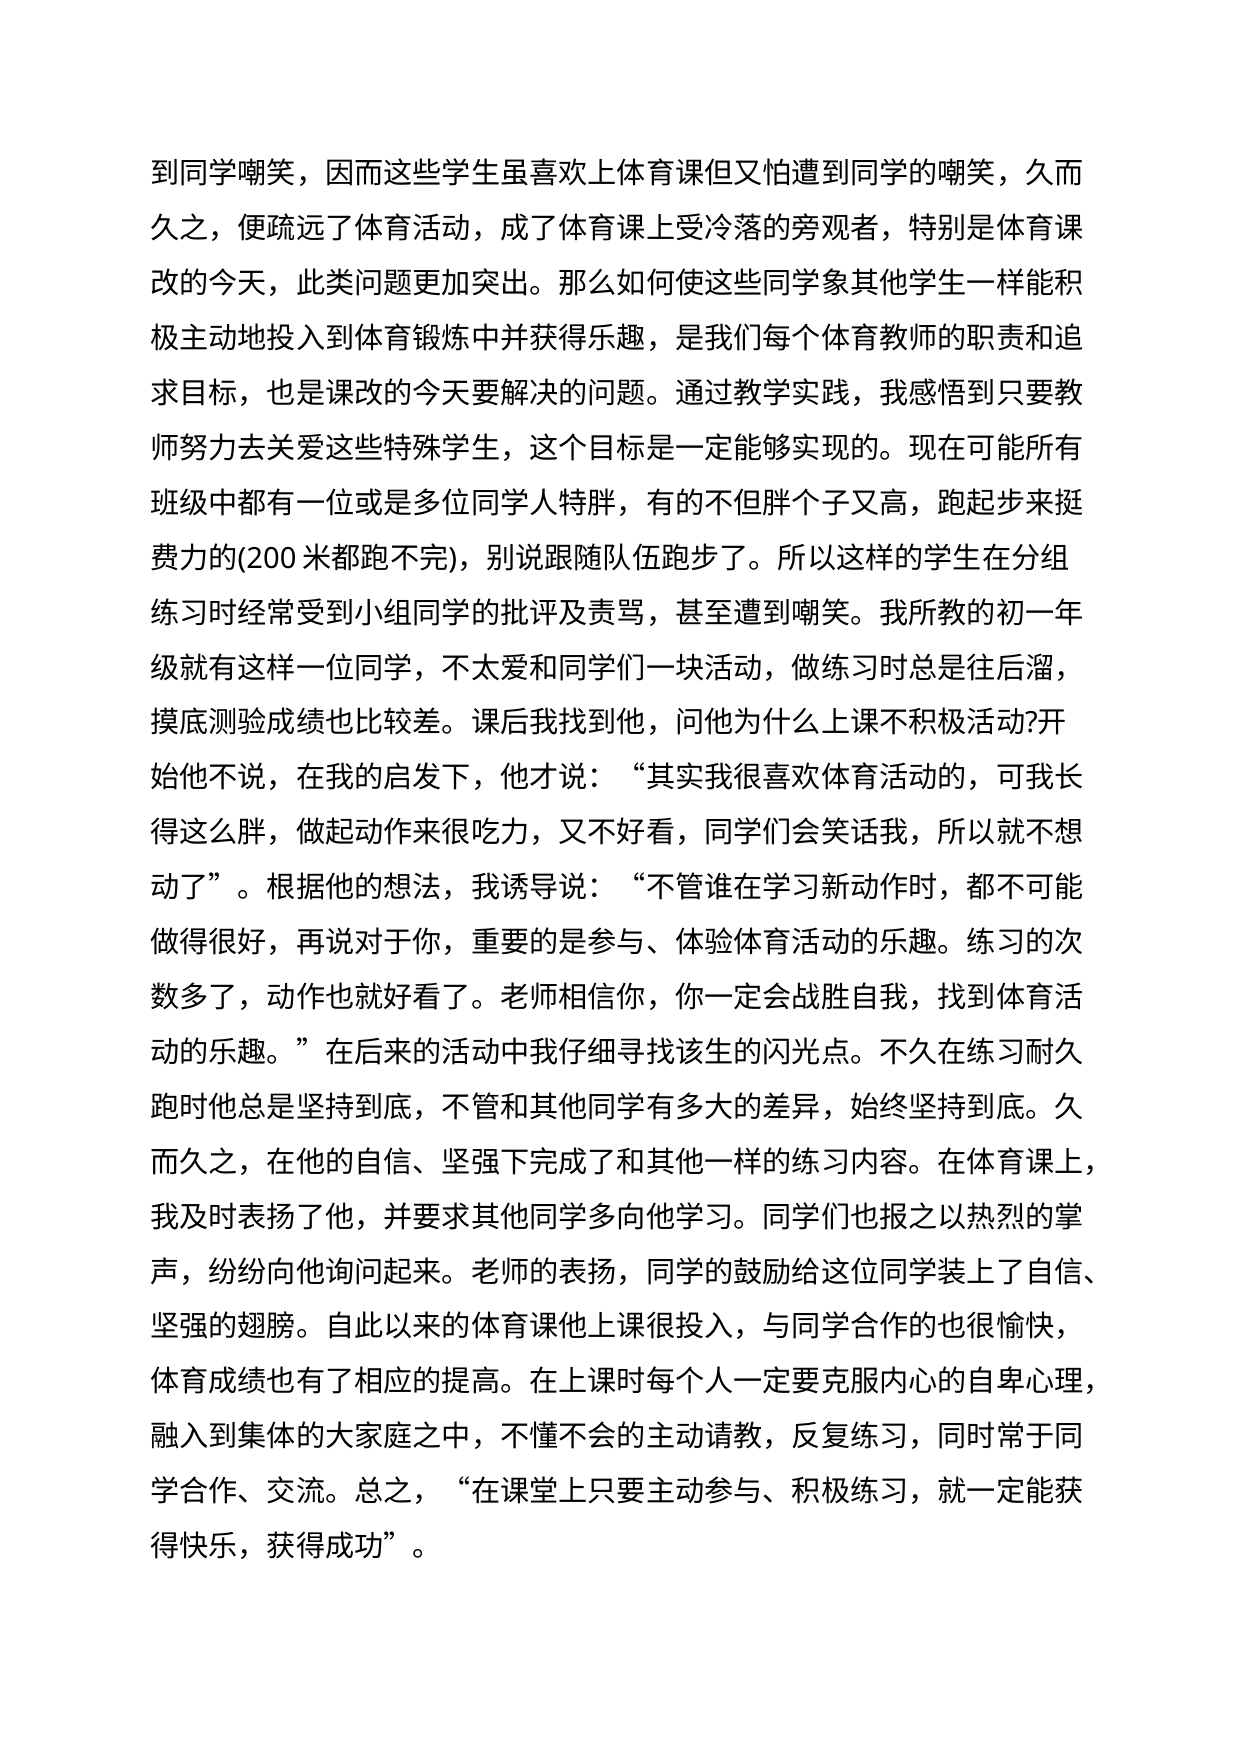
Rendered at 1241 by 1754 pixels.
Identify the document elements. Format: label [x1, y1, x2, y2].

text [150, 150, 1090, 1565]
